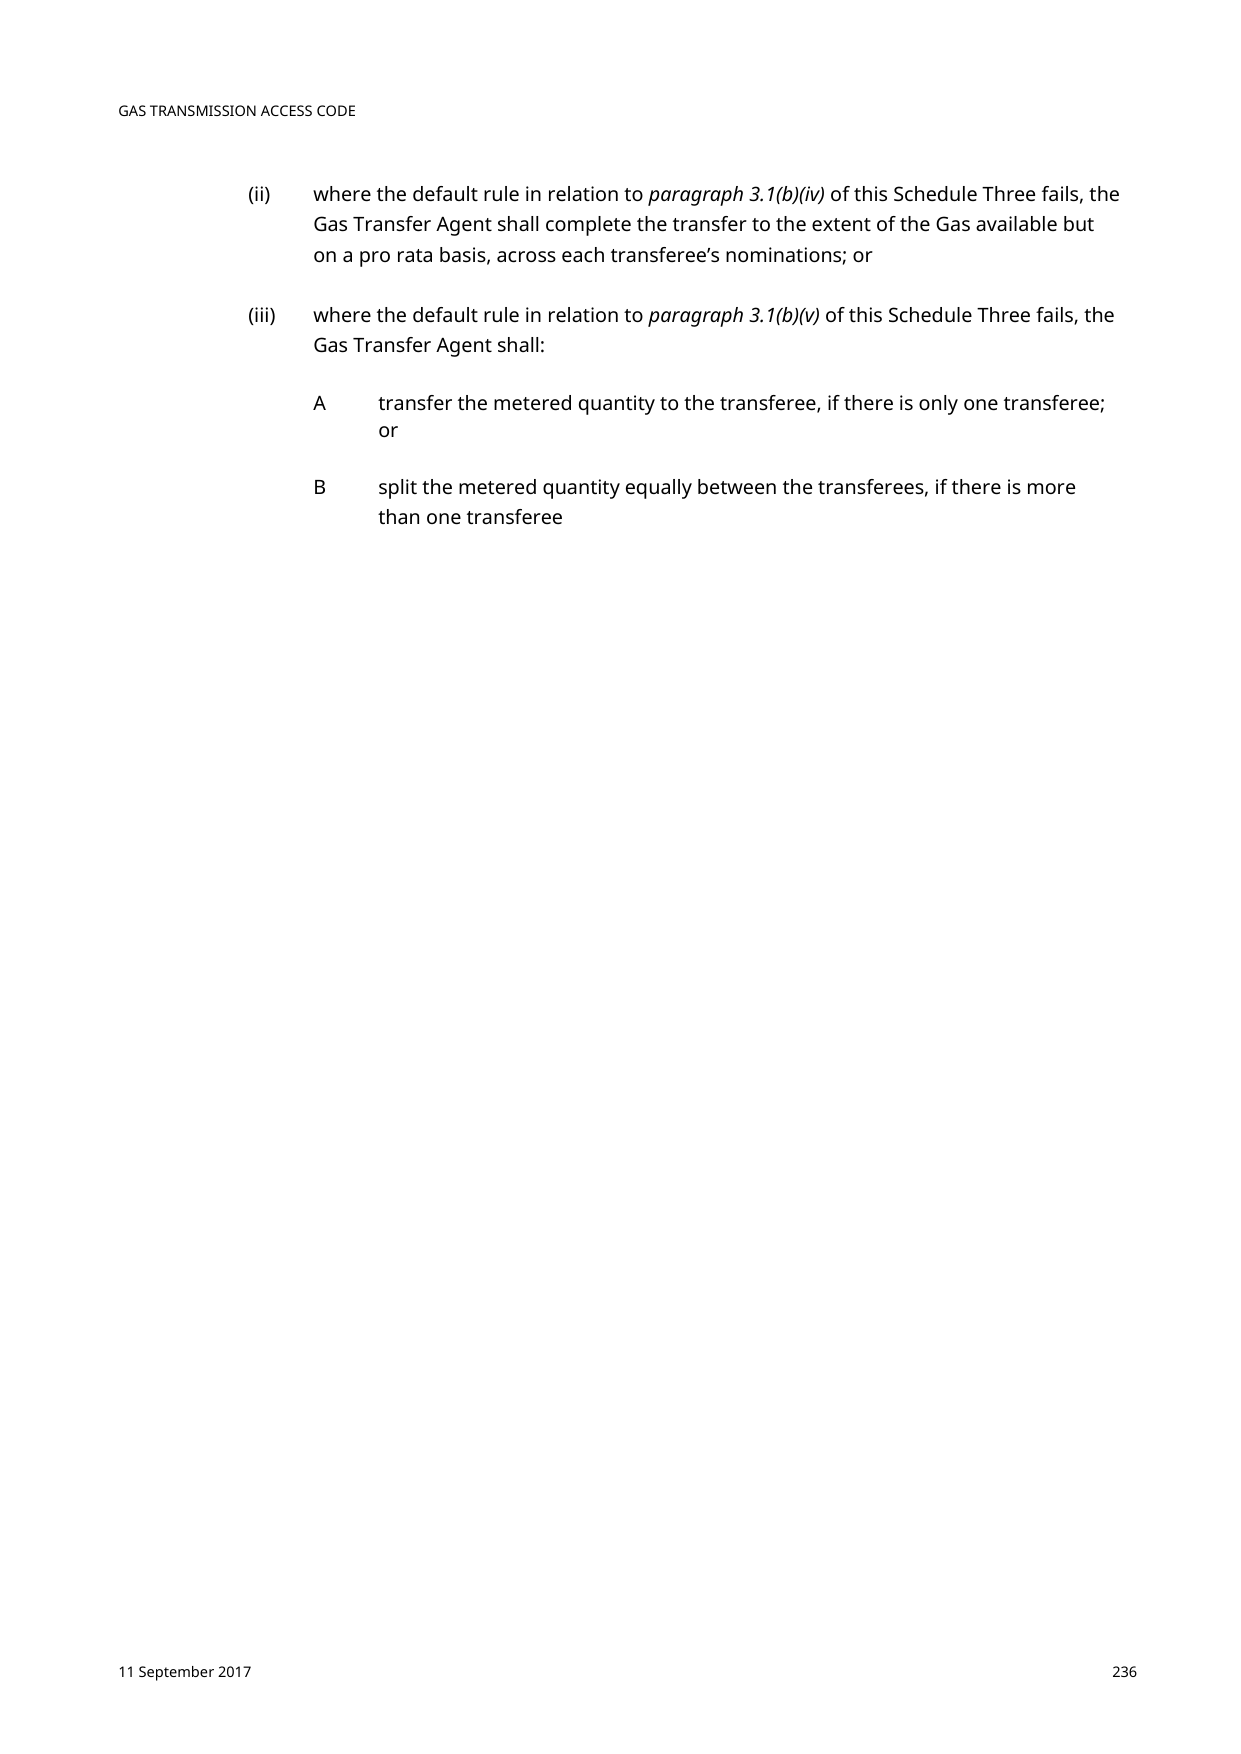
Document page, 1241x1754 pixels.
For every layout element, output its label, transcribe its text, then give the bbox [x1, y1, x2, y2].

text A transfer the metered quantity to the transferee, if there is only one transferee; or [313, 389, 1122, 443]
text B split the metered quantity equally between the transferees, if there is more than one transferee [313, 470, 1122, 530]
list where the default rule in relation to paragraph 3.1(b)(v) of this Schedule Three fails, the Gas Transfer Agent shall: [248, 298, 1122, 358]
list where the default rule in relation to paragraph 3.1(b)(iv) of this Schedule Three fails, the Gas Transfer Agent shall complete the transfer to the extent of the Gas available but on a pro rata basis, across each transferee’s nominations; or [248, 177, 1122, 268]
